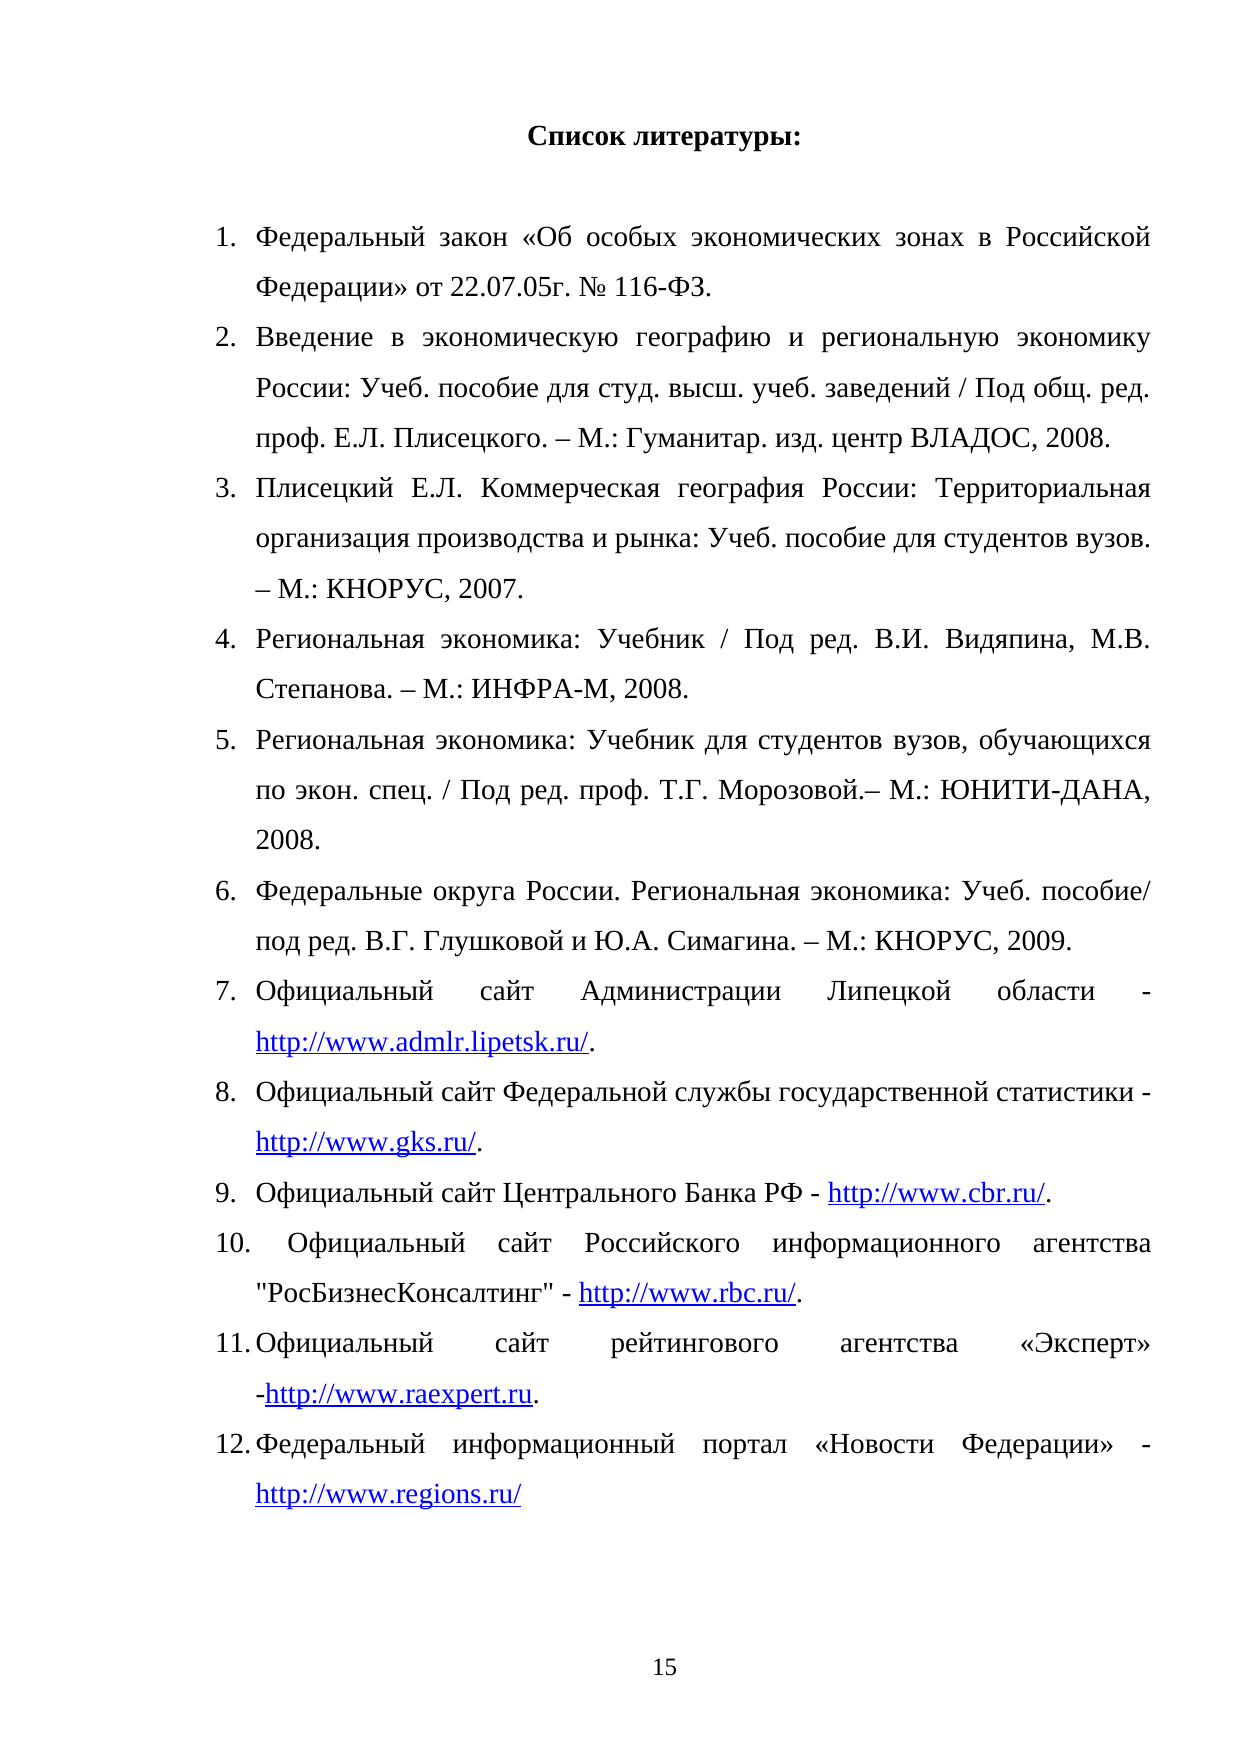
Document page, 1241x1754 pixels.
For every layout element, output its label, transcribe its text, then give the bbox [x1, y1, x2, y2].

list Федеральный информационный портал «Новости Федерации» - http://www.regions.ru/ [215, 1426, 1152, 1510]
list Федеральный закон «Об особых экономических зонах в Российской Федерации» от 22.07.05г. № 116-ФЗ. [215, 219, 1152, 303]
list Официальный сайт рейтингового агентства «Эксперт» -http://www.raexpert.ru. [215, 1326, 1152, 1409]
list Федеральные округа России. Региональная экономика: Учеб. пособие/ под ред. В.Г. Глушковой и Ю.А. Симагина. – М.: КНОРУС, 2009. [215, 873, 1152, 957]
list Официальный сайт Центрального Банка РФ - http://www.cbr.ru/. [215, 1175, 1152, 1208]
list Официальный сайт Администрации Липецкой области - http://www.admlr.lipetsk.ru/. [215, 973, 1152, 1057]
list Официальный сайт Российского информационного агентства "РосБизнесКонсалтинг" - http://www.rbc.ru/. [215, 1225, 1152, 1309]
list Официальный сайт Федеральной службы государственной статистики - http://www.gks.ru/. [215, 1074, 1152, 1158]
list Введение в экономическую географию и региональную экономику России: Учеб. пособие для студ. высш. учеб. заведений / Под общ. ред. проф. Е.Л. Плисецкого. – М.: Гуманитар. изд. центр ВЛАДОС, 2008. [215, 319, 1152, 453]
list Региональная экономика: Учебник / Под ред. В.И. Видяпина, М.В. Степанова. – М.: ИНФРА-М, 2008. [215, 621, 1152, 705]
text Список литературы: [177, 118, 1152, 152]
list Плисецкий Е.Л. Коммерческая география России: Территориальная организация производства и рынка: Учеб. пособие для студентов вузов. – М.: КНОРУС, 2007. [215, 470, 1152, 604]
list Региональная экономика: Учебник для студентов вузов, обучающихся по экон. спец. / Под ред. проф. Т.Г. Морозовой.– М.: ЮНИТИ-ДАНА, 2008. [215, 722, 1152, 856]
